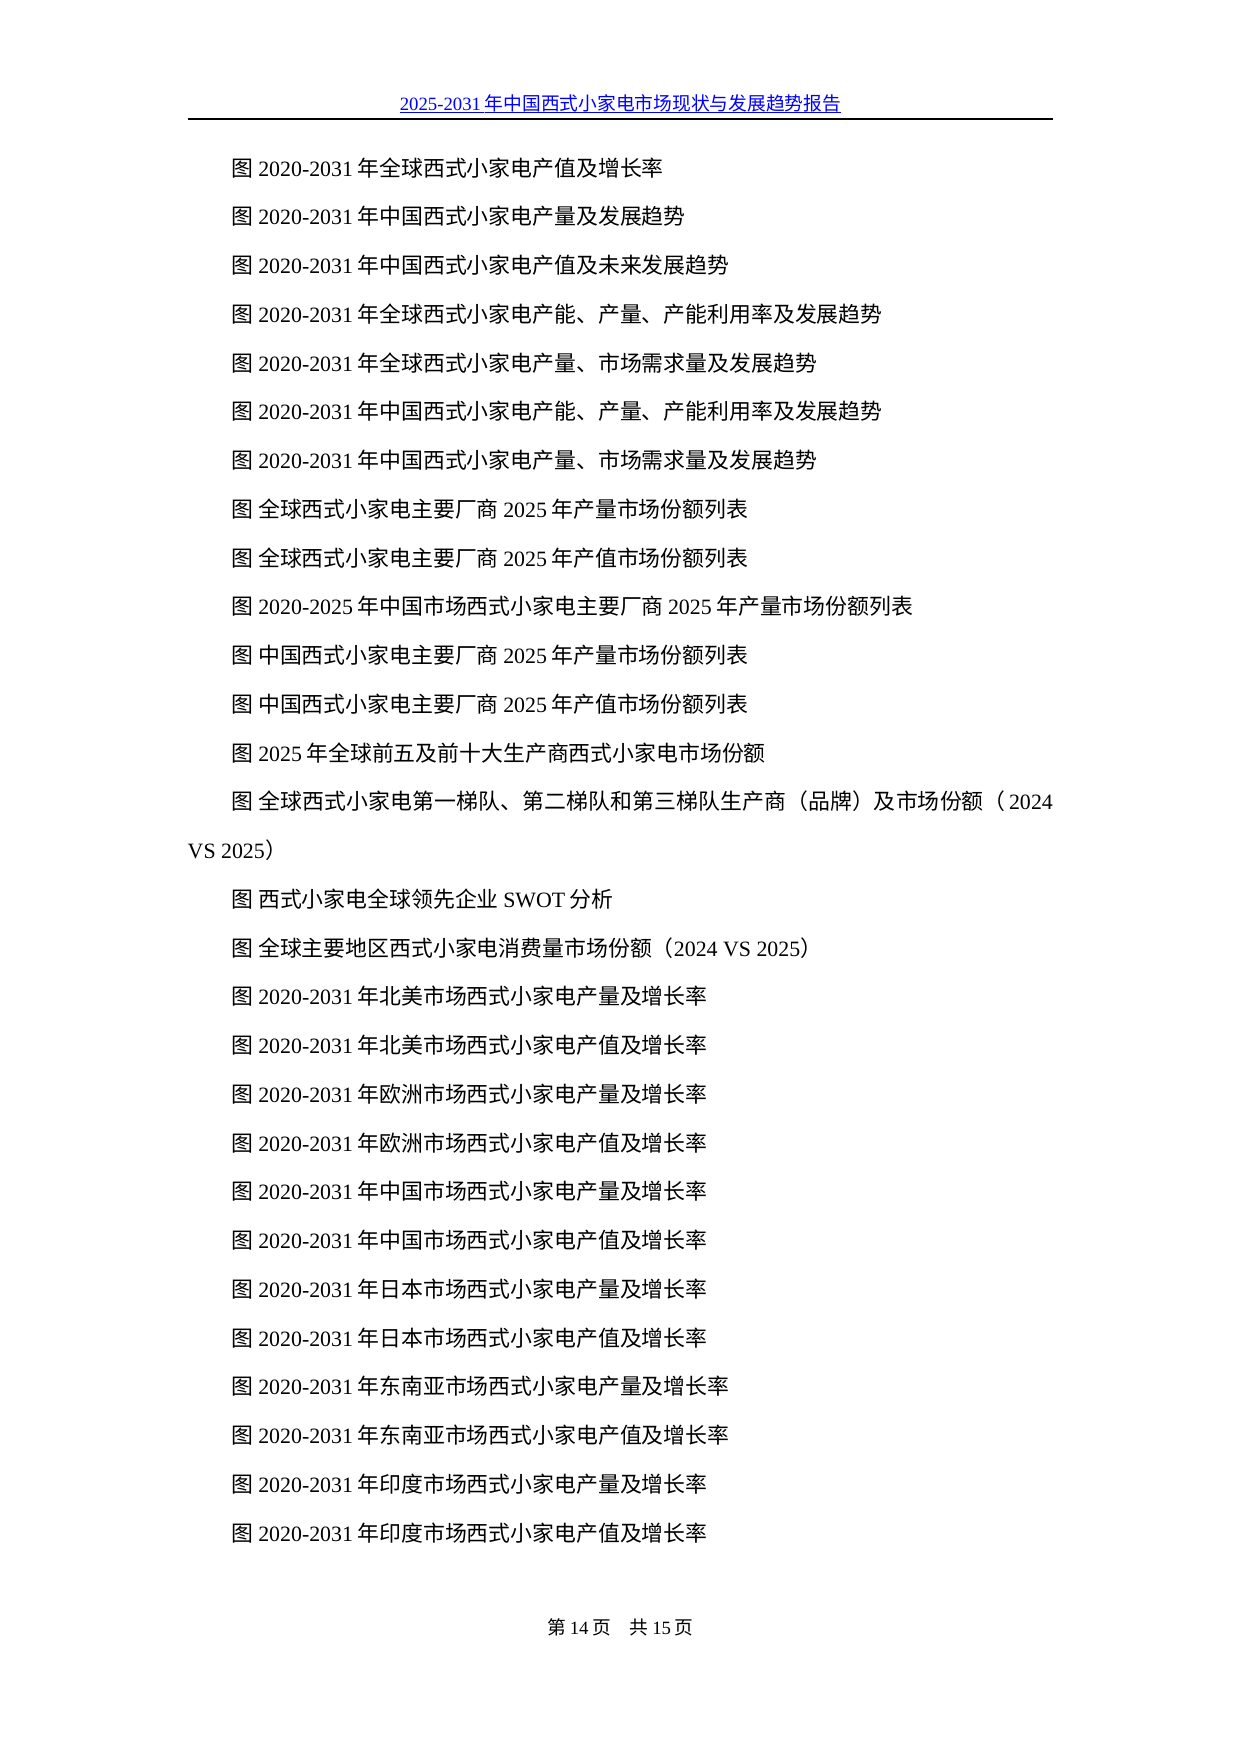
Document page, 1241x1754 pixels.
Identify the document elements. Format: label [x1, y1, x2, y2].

text [187, 150, 1053, 1548]
